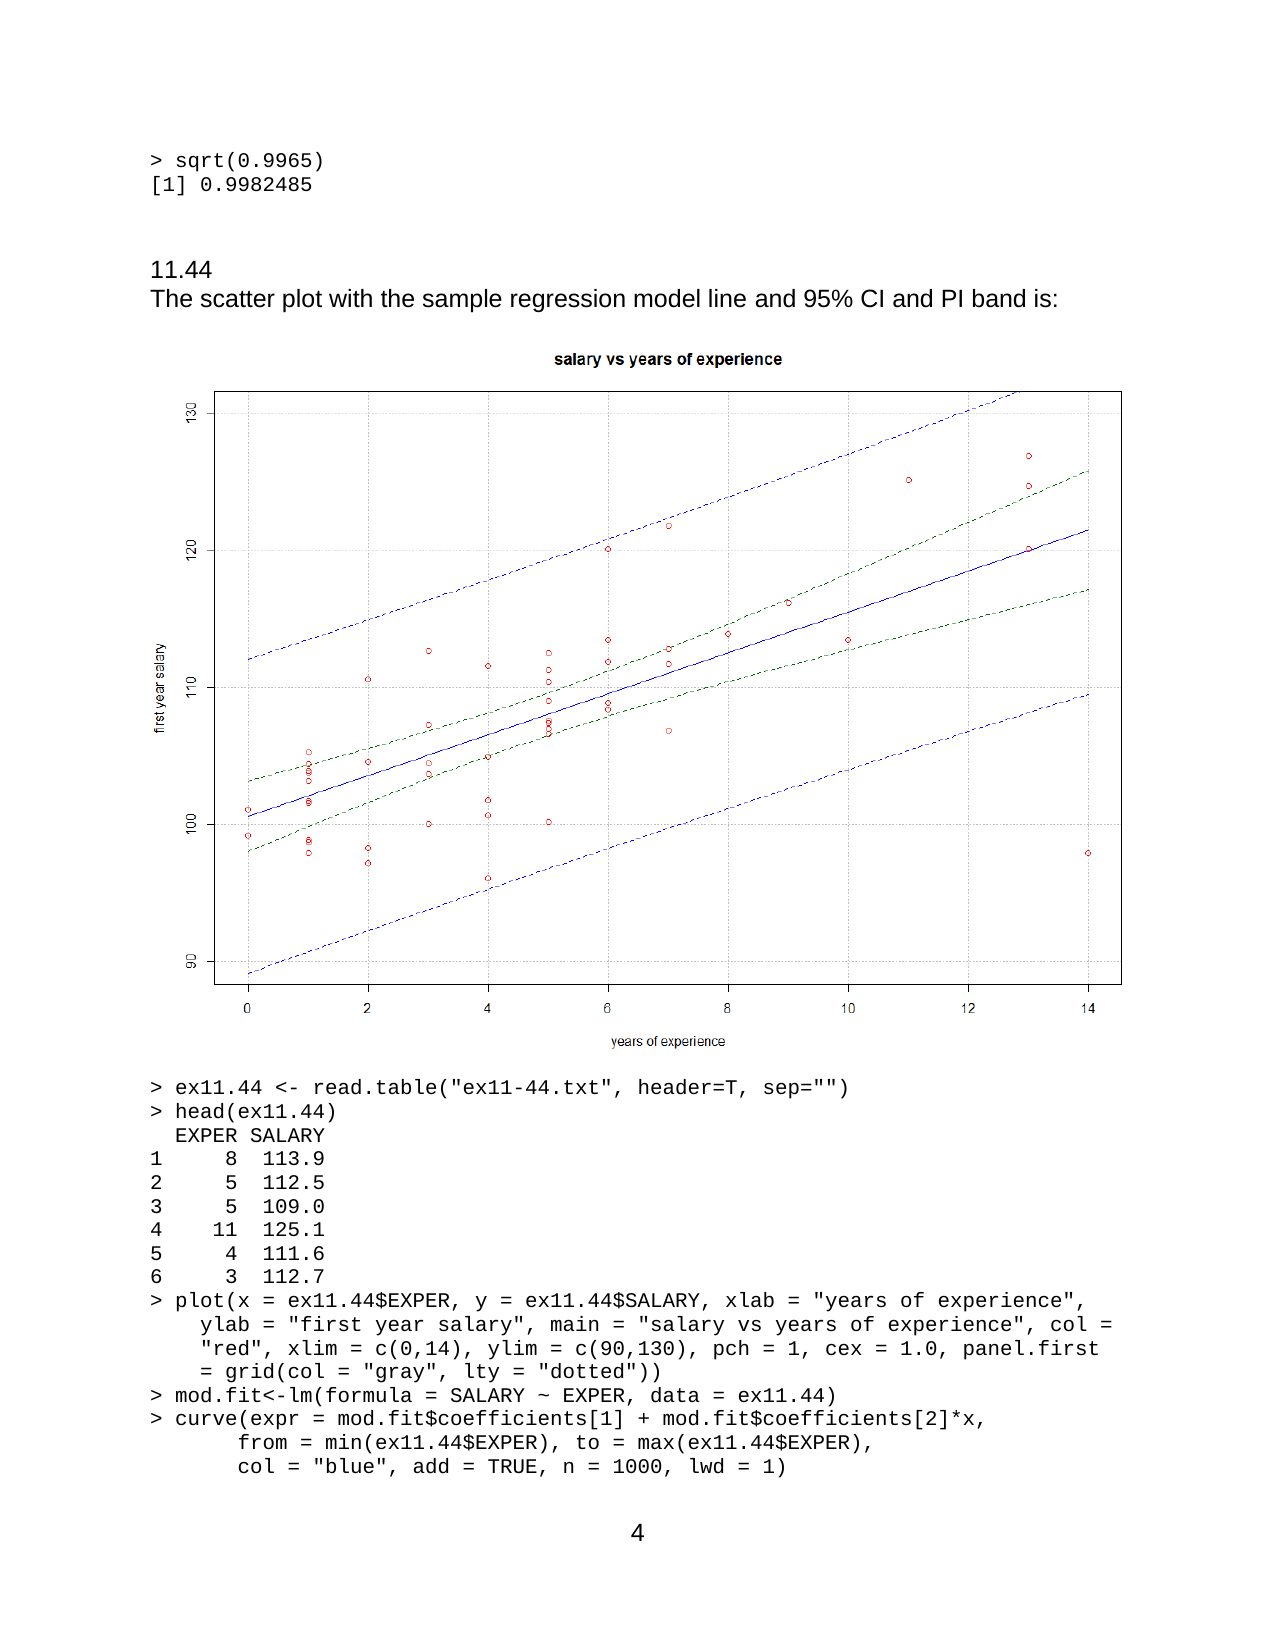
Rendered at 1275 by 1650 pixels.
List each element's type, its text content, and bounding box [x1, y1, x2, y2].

text 3 5 109.0 [150, 1196, 1125, 1219]
text > curve(expr = mod.fit$coefficients[1] + mod.fit$coefficients[2]*x, [150, 1408, 1125, 1432]
text [1] 0.9982485 [150, 174, 1125, 197]
text 5 4 111.6 [150, 1243, 1125, 1267]
text > mod.fit<-lm(formula = SALARY ~ EXPER, data = ex11.44) [150, 1385, 1125, 1408]
text 2 5 112.5 [150, 1172, 1125, 1196]
text 1 8 113.9 [150, 1148, 1125, 1172]
text ylab = "first year salary", main = "salary vs years of experience", col = [150, 1314, 1125, 1337]
text from = min(ex11.44$EXPER), to = max(ex11.44$EXPER), [150, 1432, 1125, 1456]
text The scatter plot with the sample regression model line and 95% CI and PI band is: [150, 283, 1125, 312]
picture [150, 341, 1125, 1049]
text EXPER SALARY [150, 1125, 1125, 1148]
text 11.44 [150, 255, 1125, 283]
text 6 3 112.7 [150, 1267, 1125, 1290]
text > ex11.44 <- read.table("ex11-44.txt", header=T, sep="") [150, 1077, 1125, 1101]
text col = "blue", add = TRUE, n = 1000, lwd = 1) [150, 1456, 1125, 1479]
text > sqrt(0.9965) [150, 150, 1125, 174]
text > head(ex11.44) [150, 1101, 1125, 1125]
text = grid(col = "gray", lty = "dotted")) [150, 1361, 1125, 1385]
text 4 11 125.1 [150, 1219, 1125, 1243]
text > plot(x = ex11.44$EXPER, y = ex11.44$SALARY, xlab = "years of experience", [150, 1290, 1125, 1314]
text "red", xlim = c(0,14), ylim = c(90,130), pch = 1, cex = 1.0, panel.first [150, 1337, 1125, 1361]
